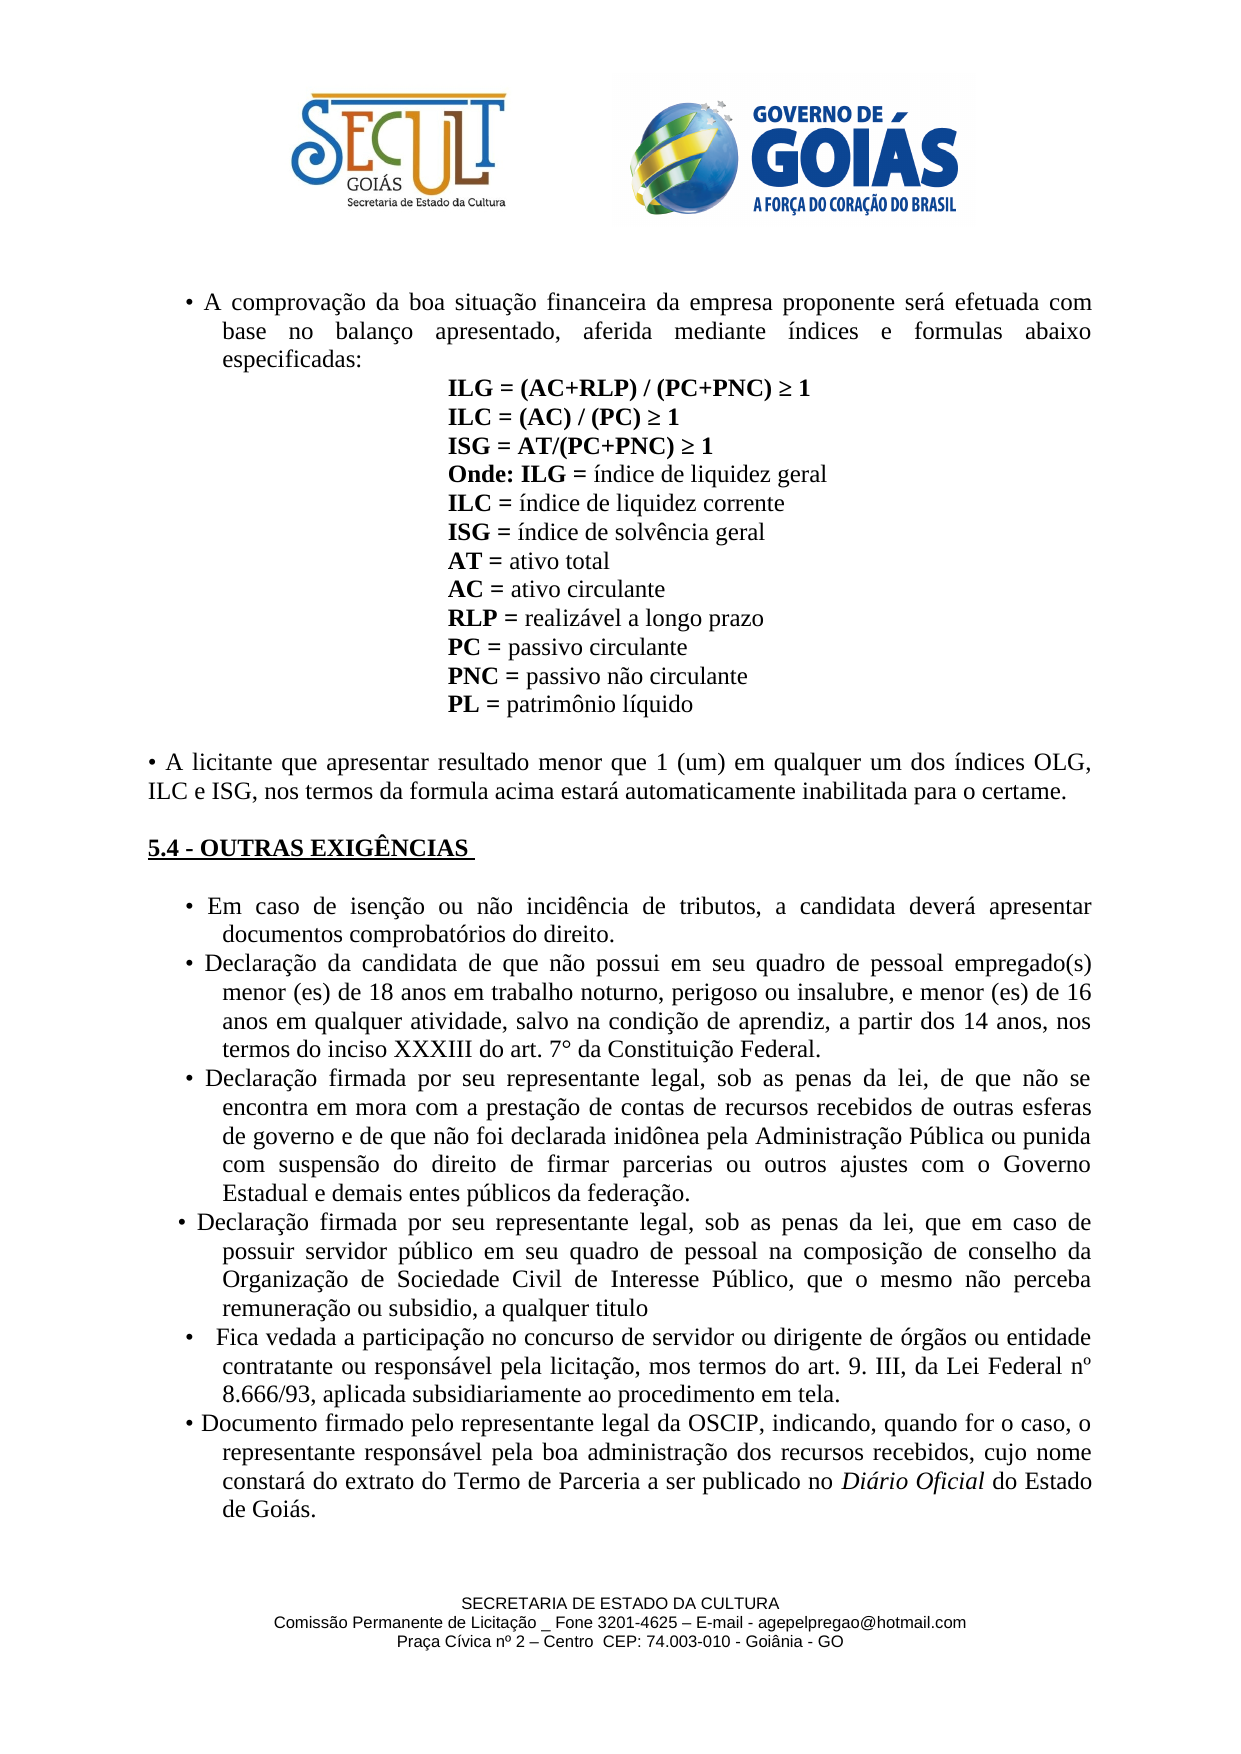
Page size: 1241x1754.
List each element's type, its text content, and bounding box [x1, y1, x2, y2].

text ILG = (AC+RLP) / (PC+PNC) ≥ 1 [448, 373, 1092, 402]
text ILC = (AC) / (PC) ≥ 1 [448, 402, 1092, 431]
text PL = patrimônio líquido [448, 689, 1092, 718]
text PNC = passivo não circulante [448, 661, 1092, 689]
text • Declaração firmada por seu representante legal, sob as penas da lei, de que não se encontra em mora com a prestação de contas de recursos recebidos de outras esferas de governo e de que não foi declarada inidônea pela Administração Pública ou punida com suspensão do direito de firmar parcerias ou outros ajustes com o Governo Estadual e demais entes públicos da federação. [185, 1063, 1092, 1207]
text • Documento firmado pelo representante legal da OSCIP, indicando, quando for o caso, o representante responsável pela boa administração dos recursos recebidos, cujo nome constará do extrato do Termo de Parceria a ser publicado no Diário Oficial do Estado de Goiás. [185, 1408, 1092, 1523]
text • A comprovação da boa situação financeira da empresa proponente será efetuada com base no balanço apresentado, aferida mediante índices e formulas abaixo especificadas: [185, 287, 1092, 373]
text • A licitante que apresentar resultado menor que 1 (um) em qualquer um dos índices OLG, ILC e ISG, nos termos da formula acima estará automaticamente inabilitada para o certame. [148, 747, 1092, 804]
text PC = passivo circulante [448, 632, 1092, 661]
text ILC = índice de liquidez corrente [448, 488, 1092, 517]
text • Declaração firmada por seu representante legal, sob as penas da lei, que em caso de possuir servidor público em seu quadro de pessoal na composição de conselho da Organização de Sociedade Civil de Interesse Público, que o mesmo não perceba remuneração ou subsidio, a qualquer titulo [177, 1207, 1092, 1322]
text AT = ativo total [448, 546, 1092, 574]
text • Fica vedada a participação no concurso de servidor ou dirigente de órgãos ou entidade contratante ou responsável pela licitação, mos termos do art. 9. III, da Lei Federal nº 8.666/93, aplicada subsidiariamente ao procedimento em tela. [185, 1322, 1092, 1408]
text AC = ativo circulante [448, 574, 1092, 603]
text ISG = AT/(PC+PNC) ≥ 1 [448, 431, 1092, 459]
text ISG = índice de solvência geral [448, 517, 1092, 546]
text Onde: ILG = índice de liquidez geral [448, 459, 1092, 488]
picture [612, 73, 977, 227]
text RLP = realizável a longo prazo [448, 603, 1092, 632]
text • Declaração da candidata de que não possui em seu quadro de pessoal empregado(s) menor (es) de 18 anos em trabalho noturno, perigoso ou insalubre, e menor (es) de 16 anos em qualquer atividade, salvo na condição de aprendiz, a partir dos 14 anos, nos termos do inciso XXXIII do art. 7° da Constituição Federal. [185, 948, 1092, 1063]
text 5.4 - OUTRAS EXIGÊNCIAS [148, 833, 1092, 862]
picture [275, 73, 526, 227]
text • Em caso de isenção ou não incidência de tributos, a candidata deverá apresentar documentos comprobatórios do direito. [185, 891, 1092, 948]
